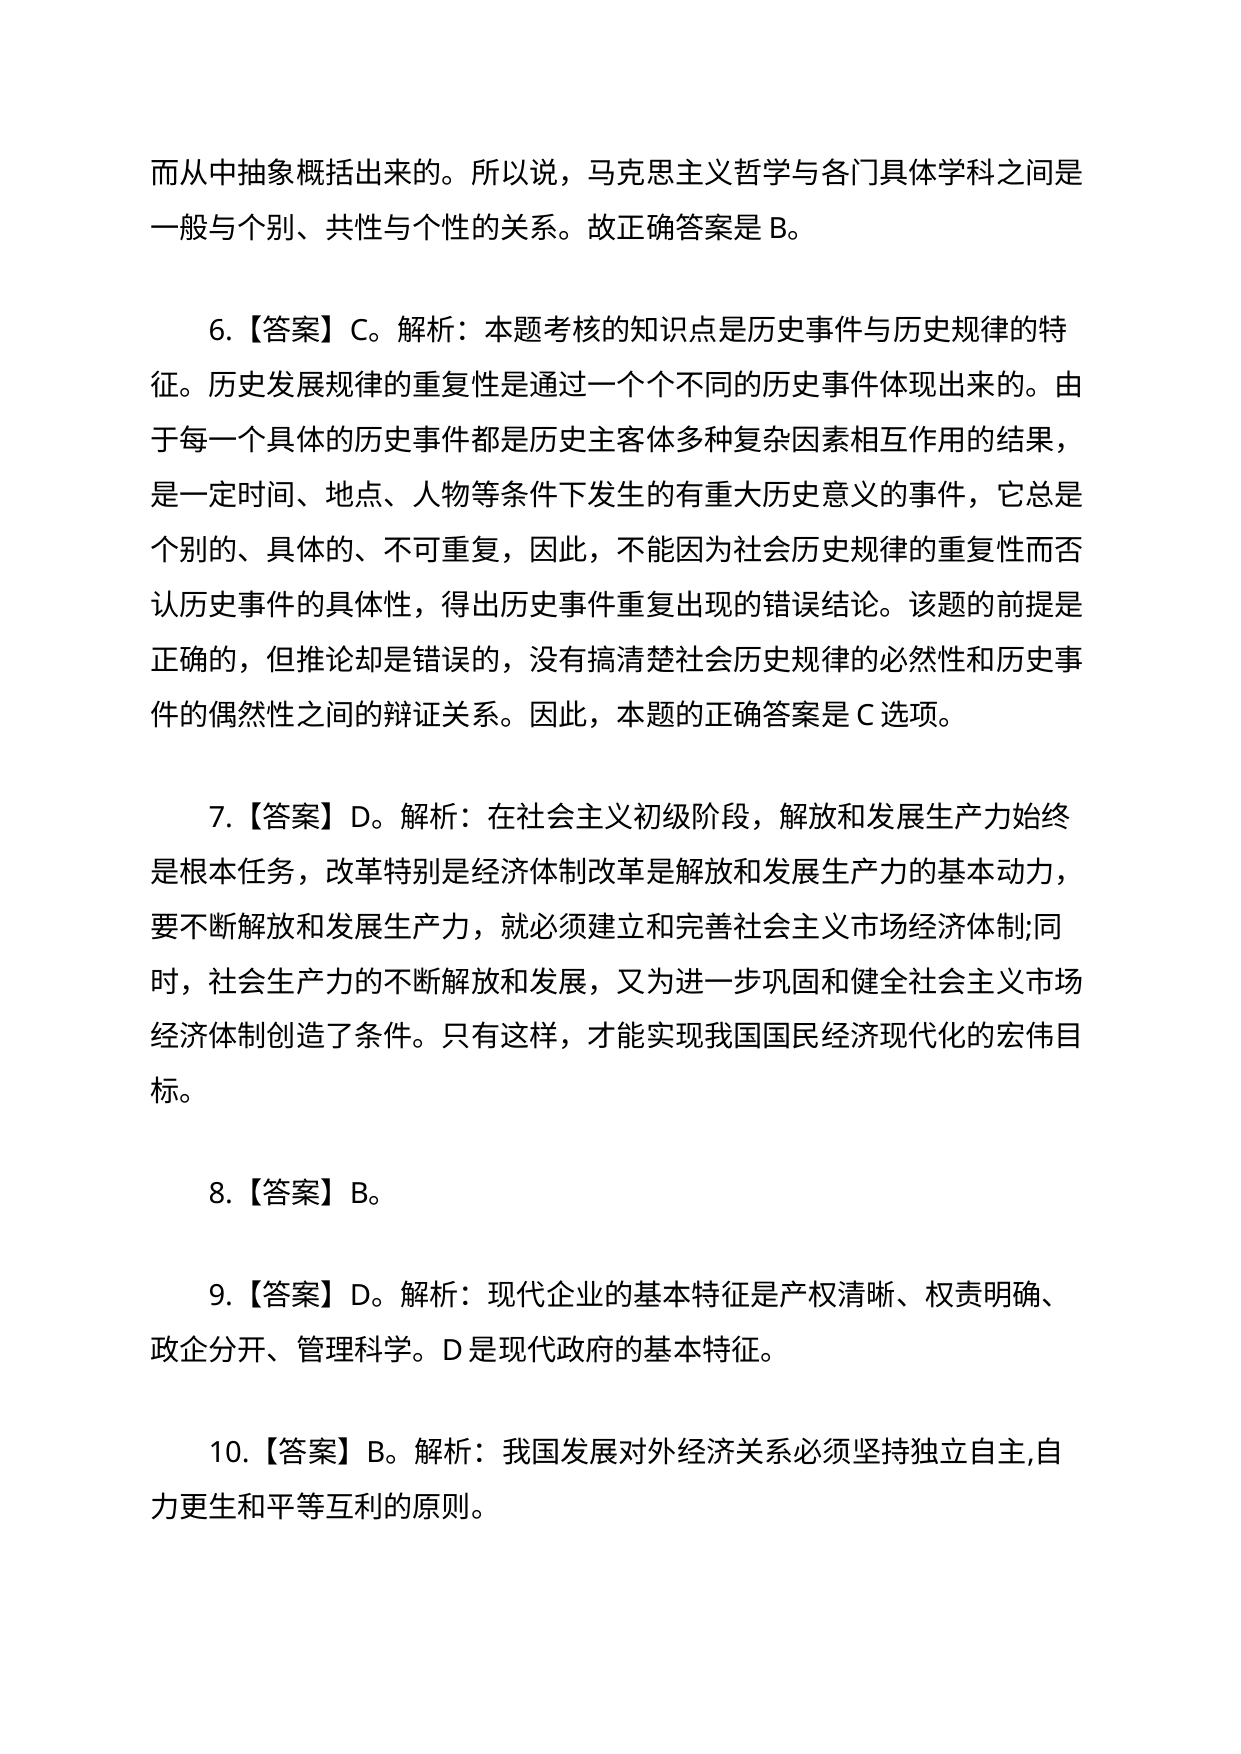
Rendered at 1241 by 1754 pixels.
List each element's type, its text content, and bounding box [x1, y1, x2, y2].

text 9.【答案】D。解析：现代企业的基本特征是产权清晰、权责明确、政企分开、管理科学。D是现代政府的基本特征。 [150, 1272, 1090, 1369]
text 8.【答案】B。 [150, 1170, 1090, 1212]
text 7.【答案】D。解析：在社会主义初级阶段，解放和发展生产力始终是根本任务，改革特别是经济体制改革是解放和发展生产力的基本动力，要不断解放和发展生产力，就必须建立和完善社会主义市场经济体制;同时，社会生产力的不断解放和发展，又为进一步巩固和健全社会主义市场经济体制创造了条件。只有这样，才能实现我国国民经济现代化的宏伟目标。 [150, 793, 1090, 1110]
text 10.【答案】B。解析：我国发展对外经济关系必须坚持独立自主,自力更生和平等互利的原则。 [150, 1429, 1090, 1526]
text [150, 150, 1090, 247]
text 6.【答案】C。解析：本题考核的知识点是历史事件与历史规律的特征。历史发展规律的重复性是通过一个个不同的历史事件体现出来的。由于每一个具体的历史事件都是历史主客体多种复杂因素相互作用的结果，是一定时间、地点、人物等条件下发生的有重大历史意义的事件，它总是个别的、具体的、不可重复，因此，不能因为社会历史规律的重复性而否认历史事件的具体性，得出历史事件重复出现的错误结论。该题的前提是正确的，但推论却是错误的，没有搞清楚社会历史规律的必然性和历史事件的偶然性之间的辩证关系。因此，本题的正确答案是C选项。 [150, 307, 1090, 734]
